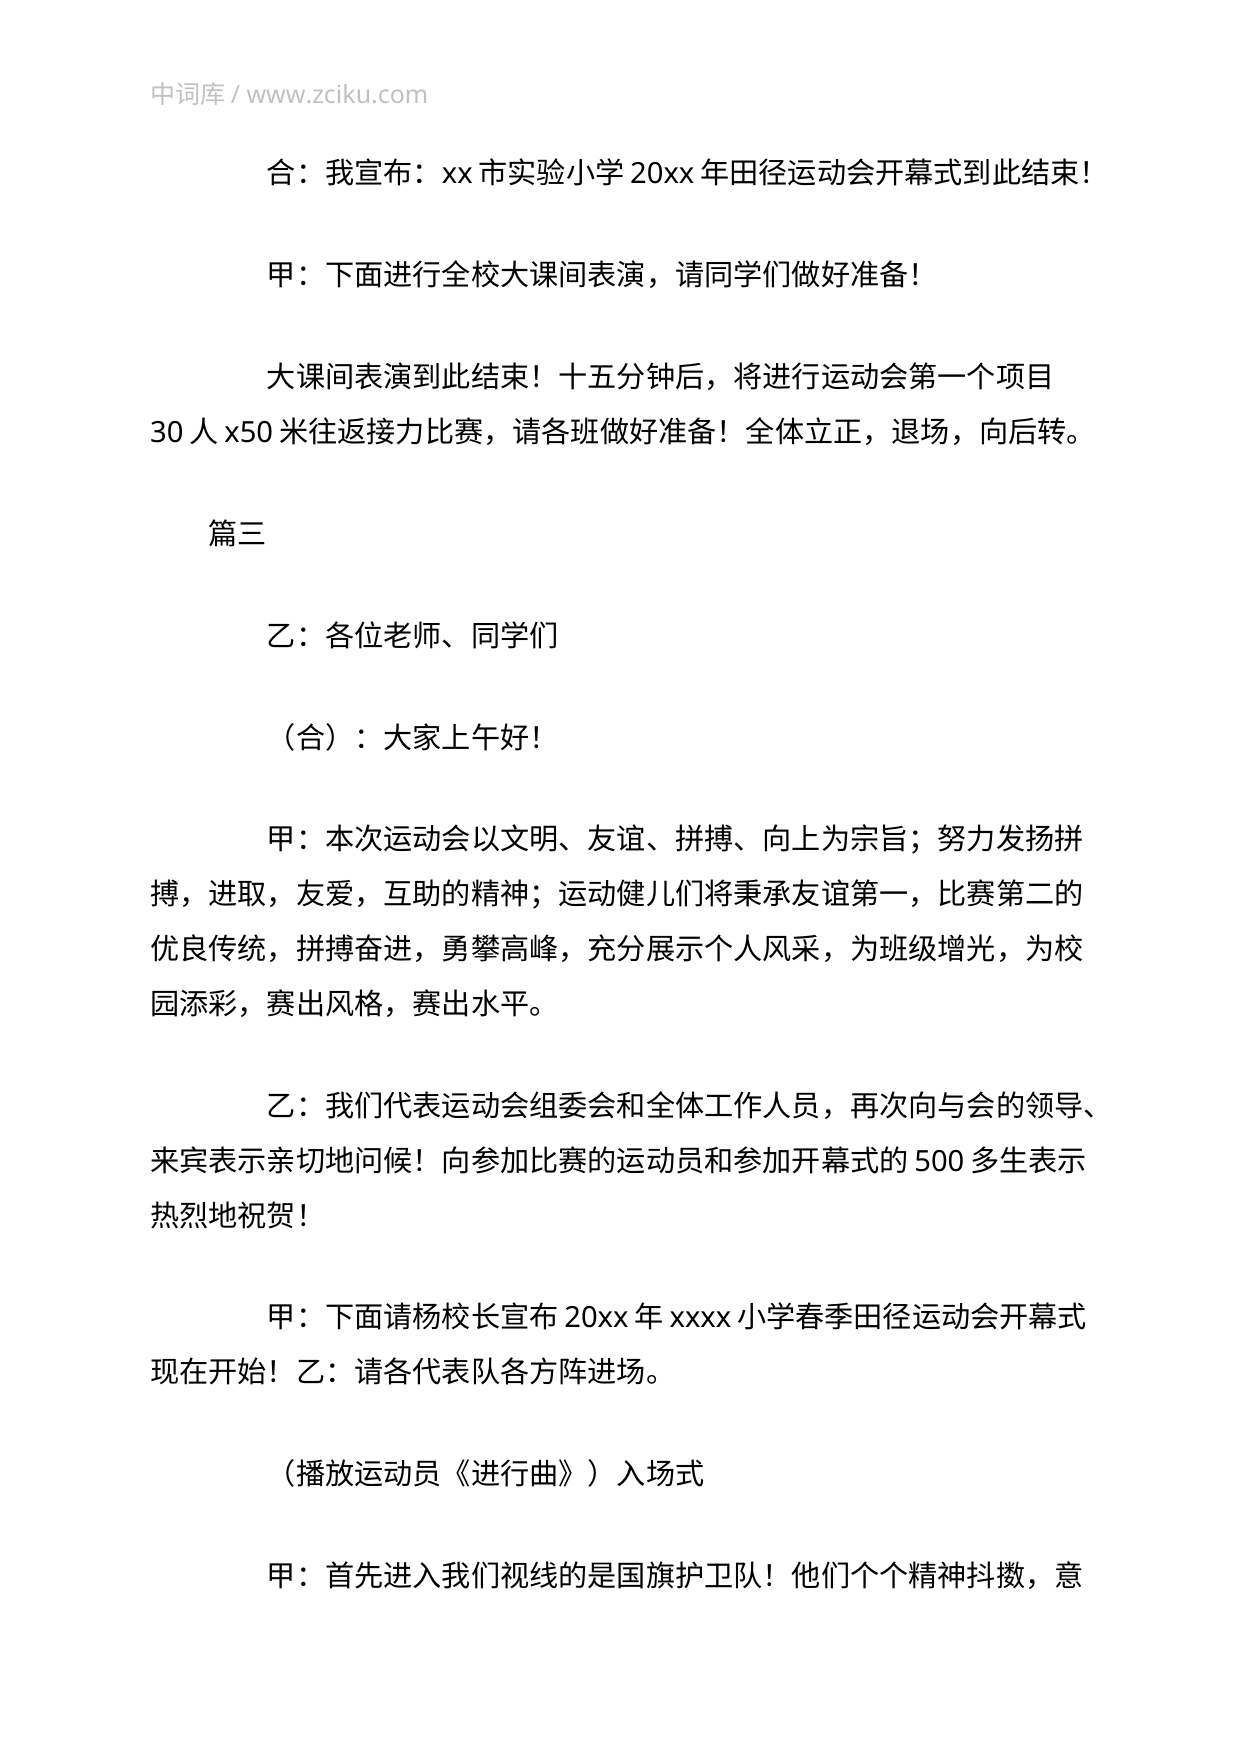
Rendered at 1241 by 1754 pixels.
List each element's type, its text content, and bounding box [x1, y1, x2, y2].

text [150, 1553, 1090, 1595]
text 合：我宣布：xx市实验小学20xx年田径运动会开幕式到此结束！ [150, 150, 1090, 192]
text 乙：各位老师、同学们 [150, 612, 1090, 655]
text （合）：大家上午好！ [150, 714, 1090, 756]
text 甲：下面进行全校大课间表演，请同学们做好准备！ [150, 252, 1090, 294]
text 乙：我们代表运动会组委会和全体工作人员，再次向与会的领导、来宾表示亲切地问候！向参加比赛的运动员和参加开幕式的500多生表示热烈地祝贺！ [150, 1082, 1090, 1234]
text （播放运动员《进行曲》）入场式 [150, 1451, 1090, 1493]
text 大课间表演到此结束！十五分钟后，将进行运动会第一个项目30人x50米往返接力比赛，请各班做好准备！全体立正，退场，向后转。 [150, 354, 1090, 451]
text 甲：下面请杨校长宣布20xx年xxxx小学春季田径运动会开幕式现在开始！乙：请各代表队各方阵进场。 [150, 1294, 1090, 1391]
text 甲：本次运动会以文明、友谊、拼搏、向上为宗旨；努力发扬拼搏，进取，友爱，互助的精神；运动健儿们将秉承友谊第一，比赛第二的优良传统，拼搏奋进，勇攀高峰，充分展示个人风采，为班级增光，为校园添彩，赛出风格，赛出水平。 [150, 816, 1090, 1023]
text 篇三 [150, 511, 1090, 553]
